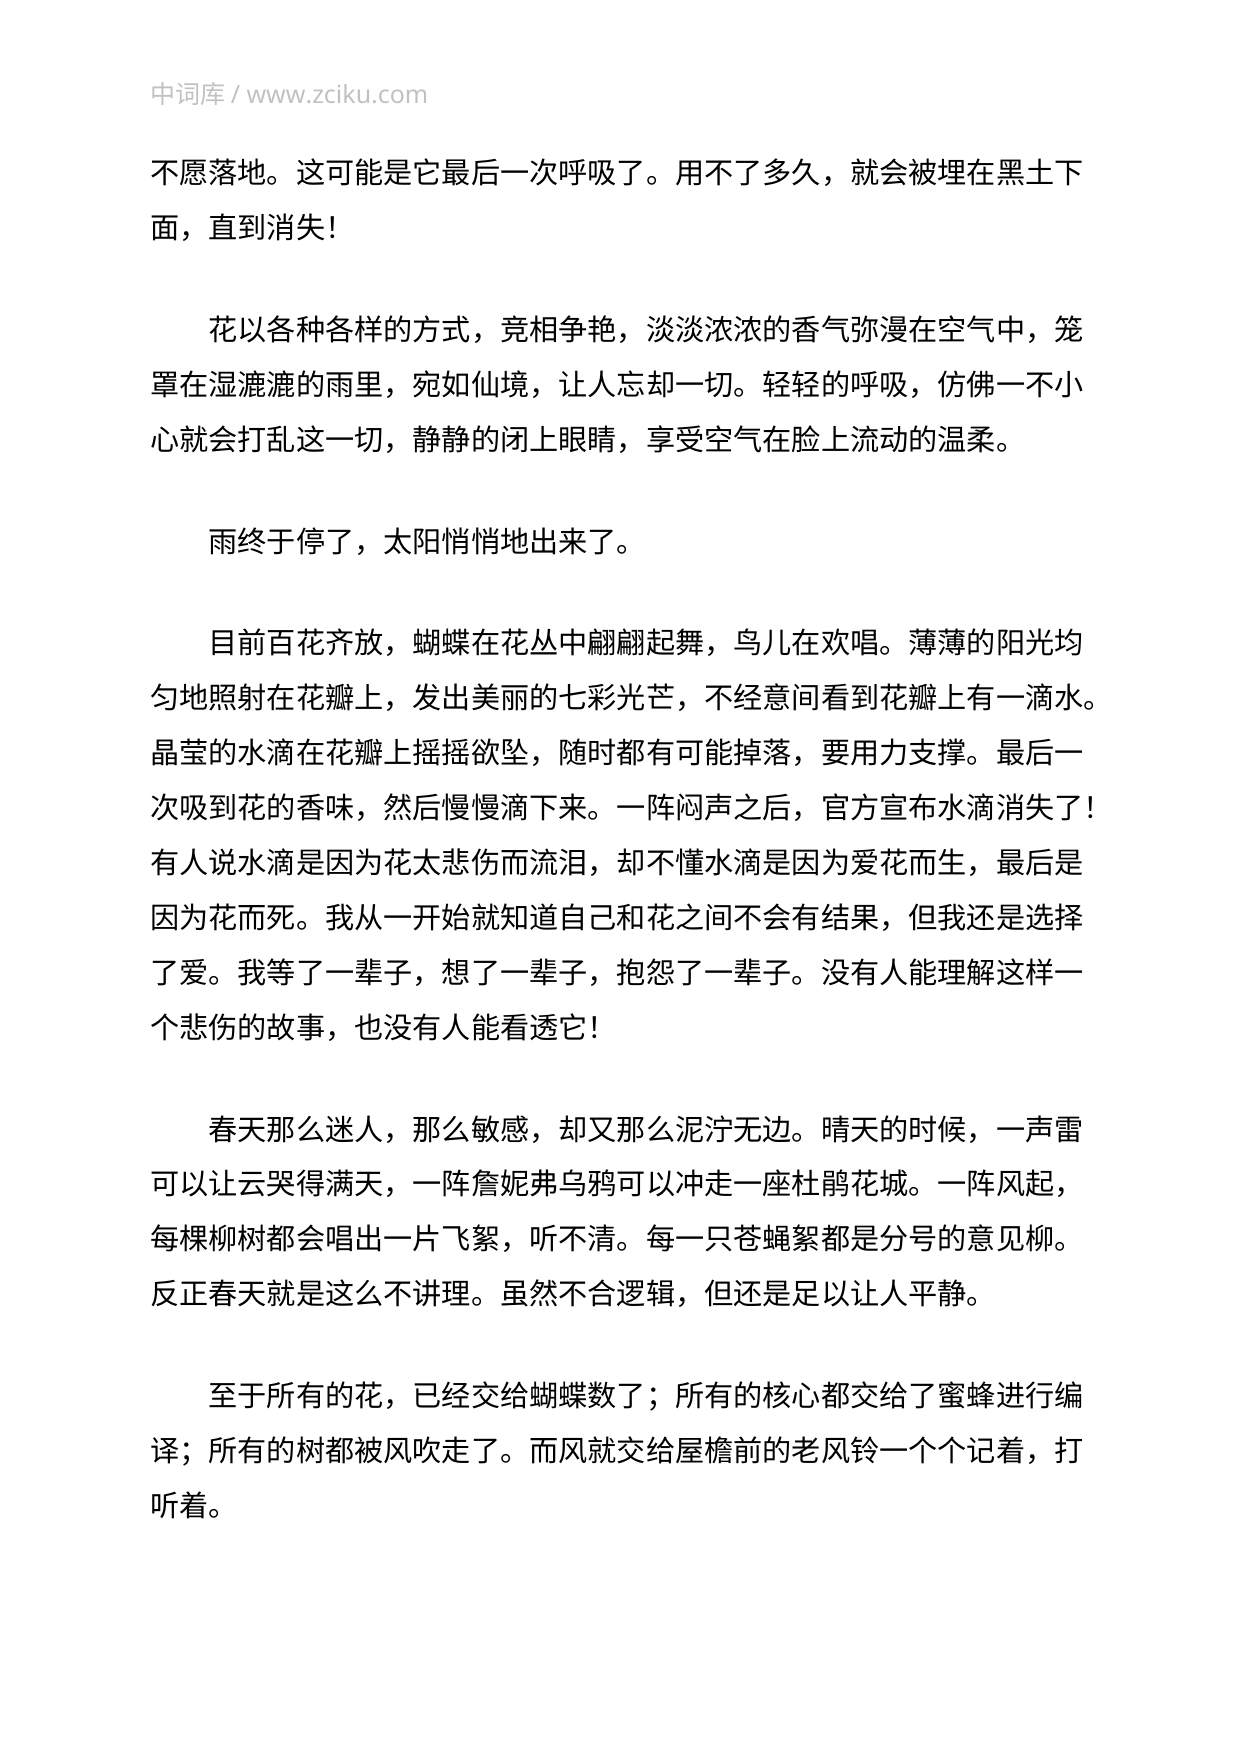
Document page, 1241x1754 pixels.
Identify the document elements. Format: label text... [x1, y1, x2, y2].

text 春天那么迷人，那么敏感，却又那么泥泞无边。晴天的时候，一声雷可以让云哭得满天，一阵詹妮弗乌鸦可以冲走一座杜鹃花城。一阵风起，每棵柳树都会唱出一片飞絮，听不清。每一只苍蝇絮都是分号的意见柳。反正春天就是这么不讲理。虽然不合逻辑，但还是足以让人平静。 [150, 1106, 1090, 1313]
text 至于所有的花，已经交给蝴蝶数了；所有的核心都交给了蜜蜂进行编译；所有的树都被风吹走了。而风就交给屋檐前的老风铃一个个记着，打听着。 [150, 1372, 1090, 1524]
text 花以各种各样的方式，竞相争艳，淡淡浓浓的香气弥漫在空气中，笼罩在湿漉漉的雨里，宛如仙境，让人忘却一切。轻轻的呼吸，仿佛一不小心就会打乱这一切，静静的闭上眼睛，享受空气在脸上流动的温柔。 [150, 307, 1090, 459]
text 雨终于停了，太阳悄悄地出来了。 [150, 518, 1090, 561]
text 目前百花齐放，蝴蝶在花丛中翩翩起舞，鸟儿在欢唱。薄薄的阳光均匀地照射在花瓣上，发出美丽的七彩光芒，不经意间看到花瓣上有一滴水。晶莹的水滴在花瓣上摇摇欲坠，随时都有可能掉落，要用力支撑。最后一次吸到花的香味，然后慢慢滴下来。一阵闷声之后，官方宣布水滴消失了！有人说水滴是因为花太悲伤而流泪，却不懂水滴是因为爱花而生，最后是因为花而死。我从一开始就知道自己和花之间不会有结果，但我还是选择了爱。我等了一辈子，想了一辈子，抱怨了一辈子。没有人能理解这样一个悲伤的故事，也没有人能看透它！ [150, 620, 1090, 1047]
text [150, 150, 1090, 247]
